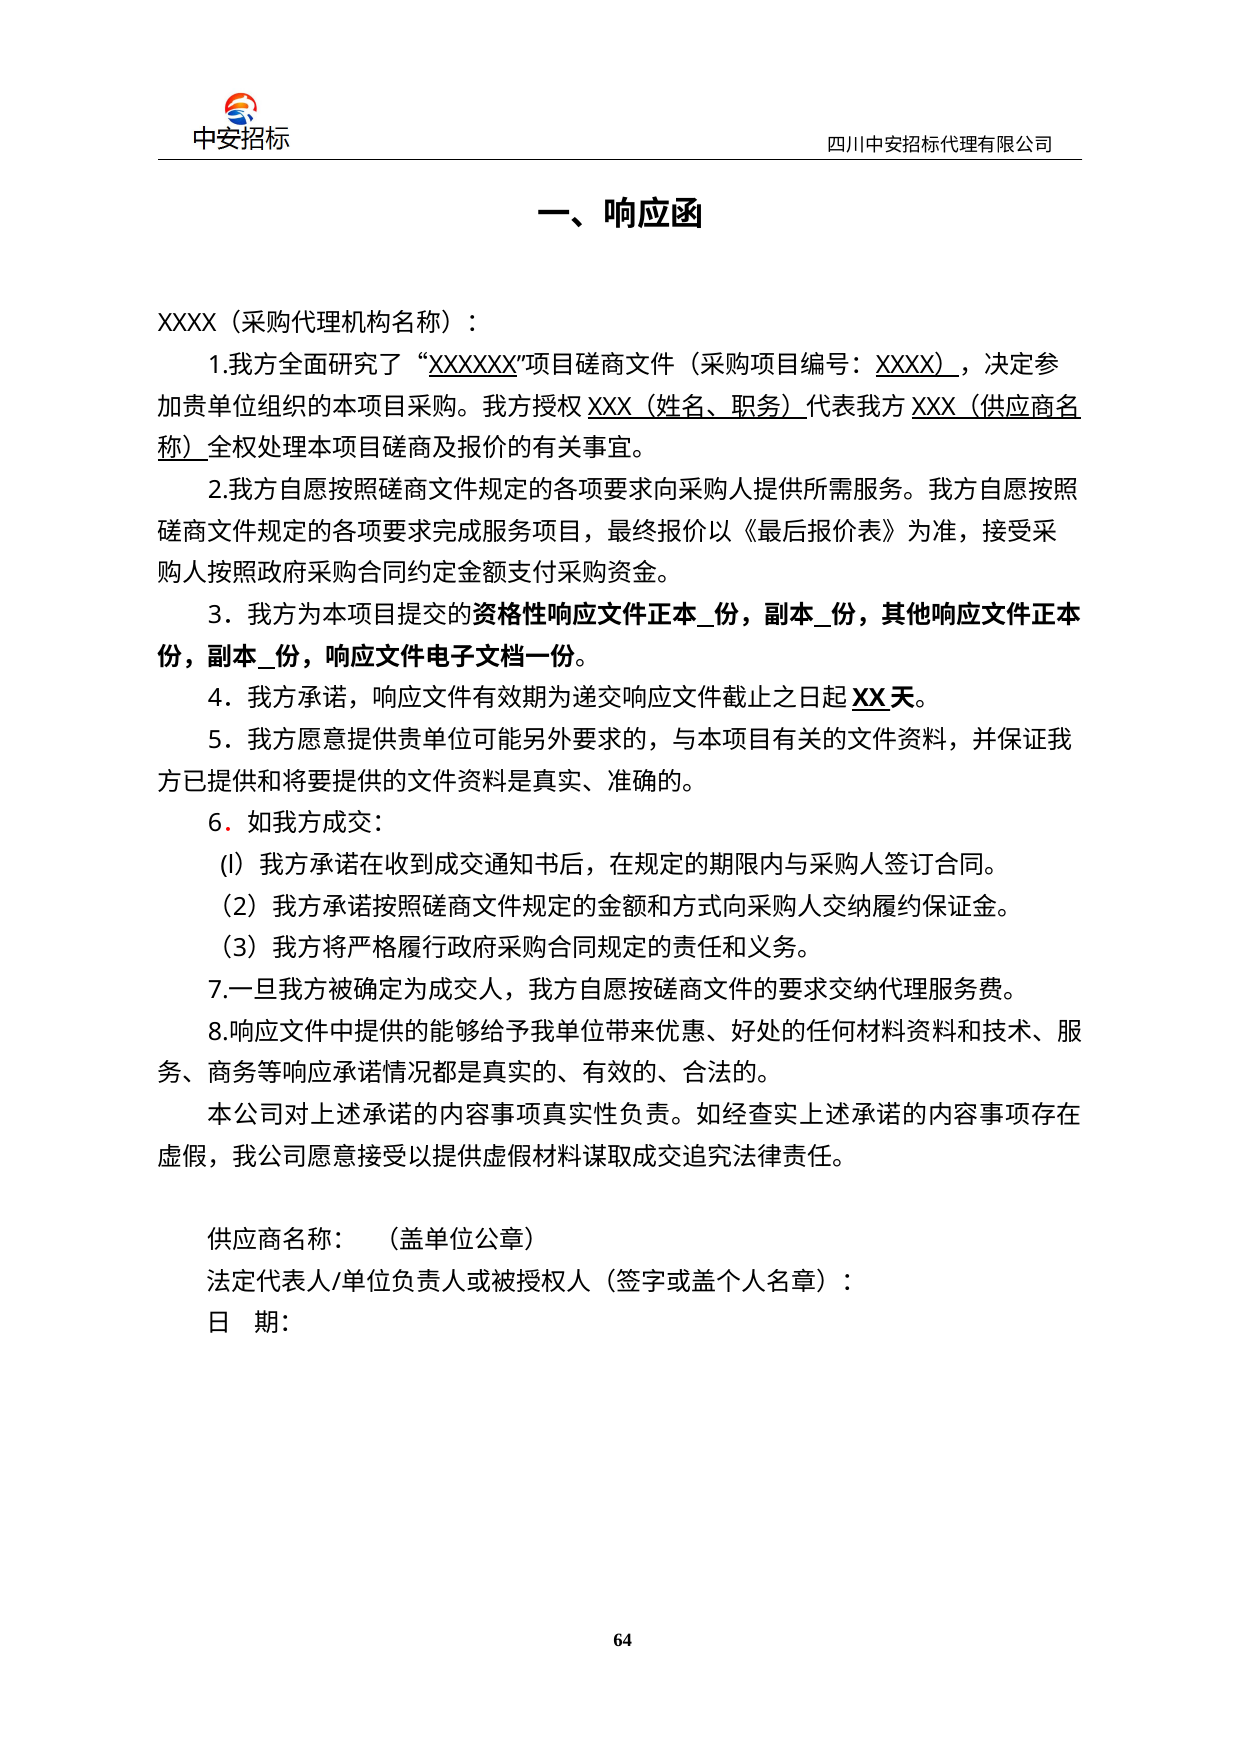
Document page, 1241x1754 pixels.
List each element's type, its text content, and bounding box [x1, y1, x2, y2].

text 日 期： [158, 1297, 1082, 1339]
text (l）我方承诺在收到成交通知书后，在规定的期限内与采购人签订合同。 [158, 839, 1082, 881]
text 1.我方全面研究了“XXXXXX”项目磋商文件（采购项目编号：XXXX），决定参加贵单位组织的本项目采购。我方授权XXX（姓名、职务）代表我方XXX（供应商名称）全权处理本项目磋商及报价的有关事宜。 [158, 339, 1082, 464]
text （2）我方承诺按照磋商文件规定的金额和方式向采购人交纳履约保证金。 [158, 881, 1082, 922]
text 8.响应文件中提供的能够给予我单位带来优惠、好处的任何材料资料和技术、服务、商务等响应承诺情况都是真实的、有效的、合法的。 [158, 1006, 1082, 1089]
text （3）我方将严格履行政府采购合同规定的责任和义务。 [158, 922, 1082, 964]
text 5．我方愿意提供贵单位可能另外要求的，与本项目有关的文件资料，并保证我方已提供和将要提供的文件资料是真实、准确的。 [158, 714, 1082, 797]
text 7.一旦我方被确定为成交人，我方自愿按磋商文件的要求交纳代理服务费。 [158, 964, 1082, 1006]
text 本公司对上述承诺的内容事项真实性负责。如经查实上述承诺的内容事项存在虚假，我公司愿意接受以提供虚假材料谋取成交追究法律责任。 [158, 1089, 1082, 1172]
text 法定代表人/单位负责人或被授权人（签字或盖个人名章）： [158, 1256, 1082, 1297]
text 6．如我方成交： [158, 797, 1082, 839]
text 供应商名称： （盖单位公章） [158, 1214, 1082, 1256]
text 3．我方为本项目提交的资格性响应文件正本 份，副本 份，其他响应文件正本 份，副本 份，响应文件电子文档一份。 [158, 589, 1082, 672]
text 2.我方自愿按照磋商文件规定的各项要求向采购人提供所需服务。我方自愿按照磋商文件规定的各项要求完成服务项目，最终报价以《最后报价表》为准，接受采购人按照政府采购合同约定金额支付采购资金。 [158, 464, 1082, 589]
subtitle 一、响应函 [158, 187, 1082, 235]
text 4．我方承诺，响应文件有效期为递交响应文件截止之日起XX天。 [158, 672, 1082, 714]
picture [187, 88, 291, 152]
text XXXX（采购代理机构名称）： [158, 297, 1082, 339]
